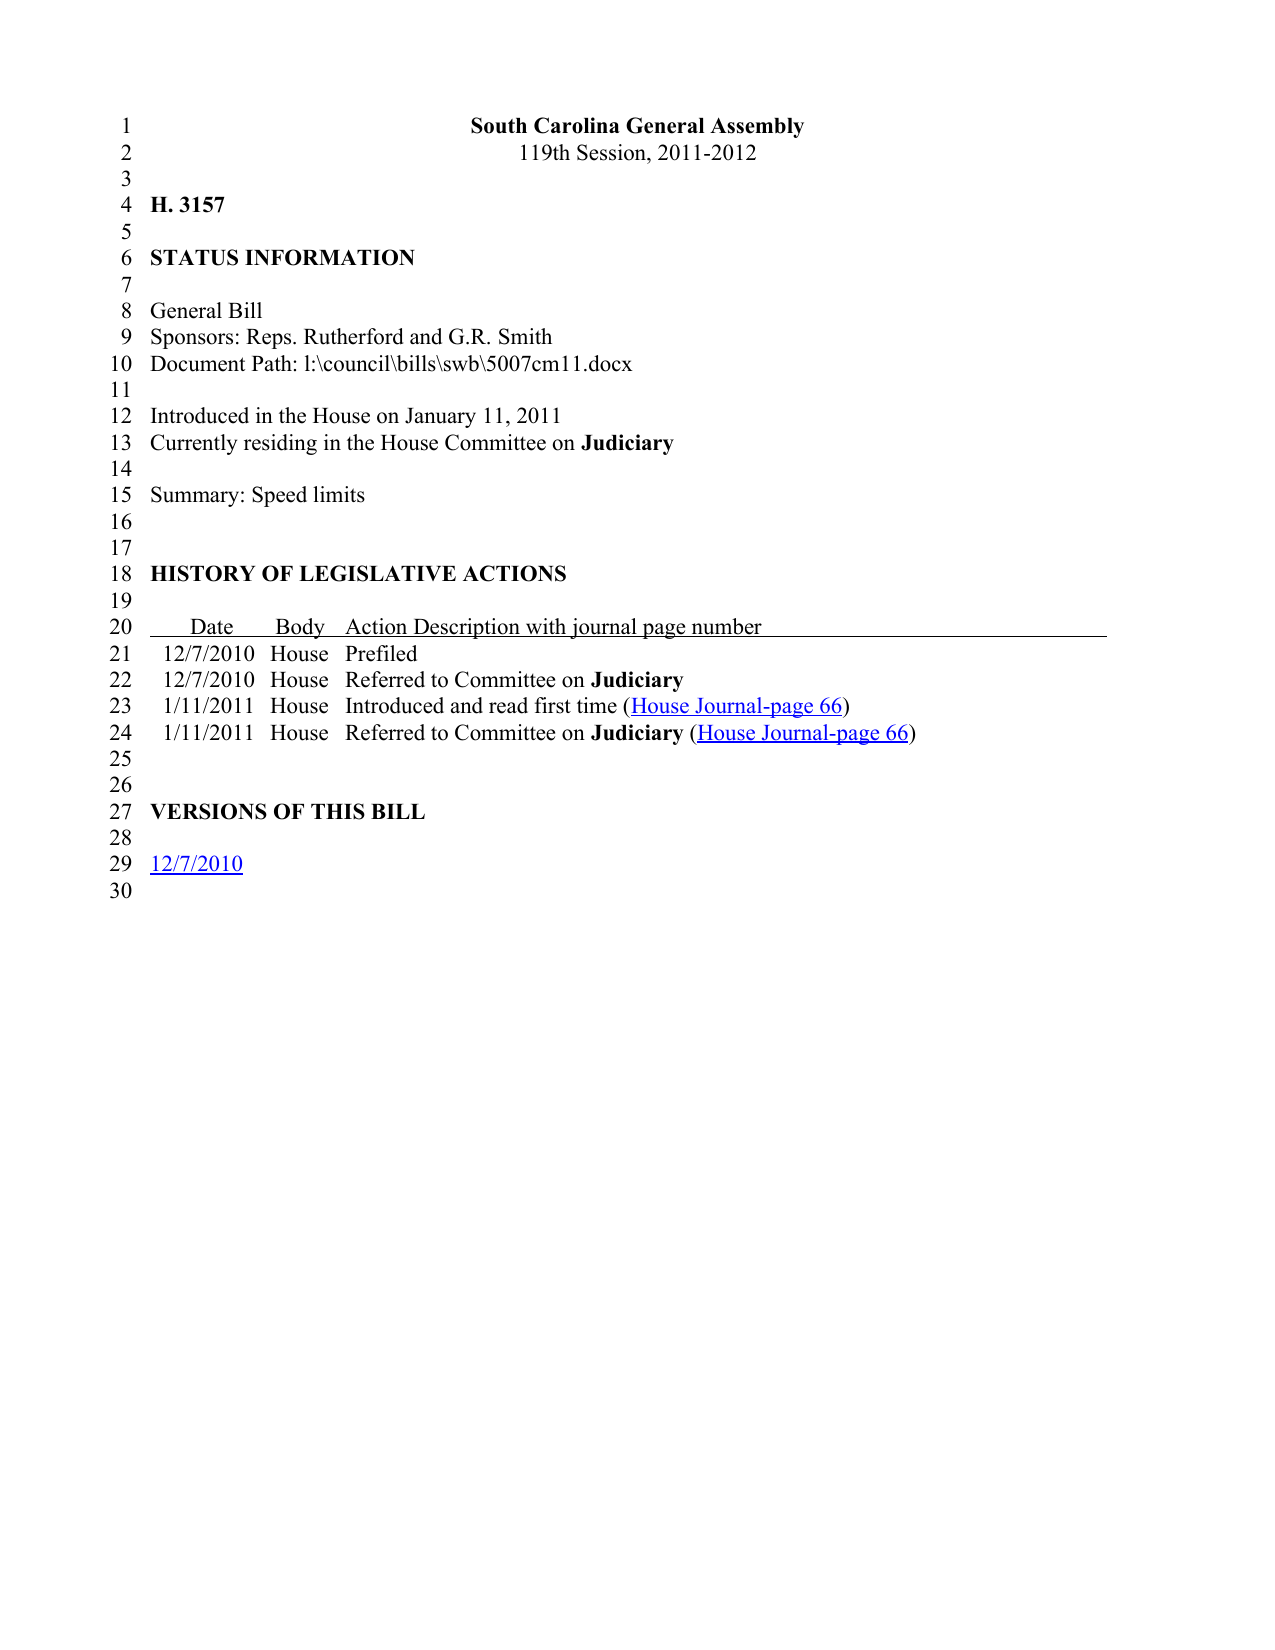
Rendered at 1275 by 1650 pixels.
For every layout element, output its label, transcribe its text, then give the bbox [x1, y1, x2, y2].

text Document Path: l:\council\bills\swb\5007cm11.docx [150, 350, 1125, 376]
text VERSIONS OF THIS BILL [150, 798, 1125, 824]
text 1/11/2011 House Introduced and read first time (House Journal-page 66) [150, 692, 1125, 719]
text Date Body Action Description with journal page number [150, 613, 1125, 639]
text South Carolina General Assembly [150, 112, 1125, 139]
text H. 3157 [150, 192, 1125, 218]
text 12/7/2010 [150, 850, 1125, 877]
text Summary: Speed limits [150, 481, 1125, 508]
text 12/7/2010 House Prefiled [150, 639, 1125, 666]
text General Bill [150, 297, 1125, 323]
text 119th Session, 2011-2012 [150, 139, 1125, 165]
text Introduced in the House on January 11, 2011 [150, 402, 1125, 429]
text HISTORY OF LEGISLATIVE ACTIONS [150, 561, 1125, 587]
text 12/7/2010 House Referred to Committee on Judiciary [150, 666, 1125, 692]
text Sponsors: Reps. Rutherford and G.R. Smith [150, 323, 1125, 350]
text STATUS INFORMATION [150, 244, 1125, 271]
text Currently residing in the House Committee on Judiciary [150, 429, 1125, 455]
text 1/11/2011 House Referred to Committee on Judiciary (House Journal-page 66) [150, 719, 1125, 745]
